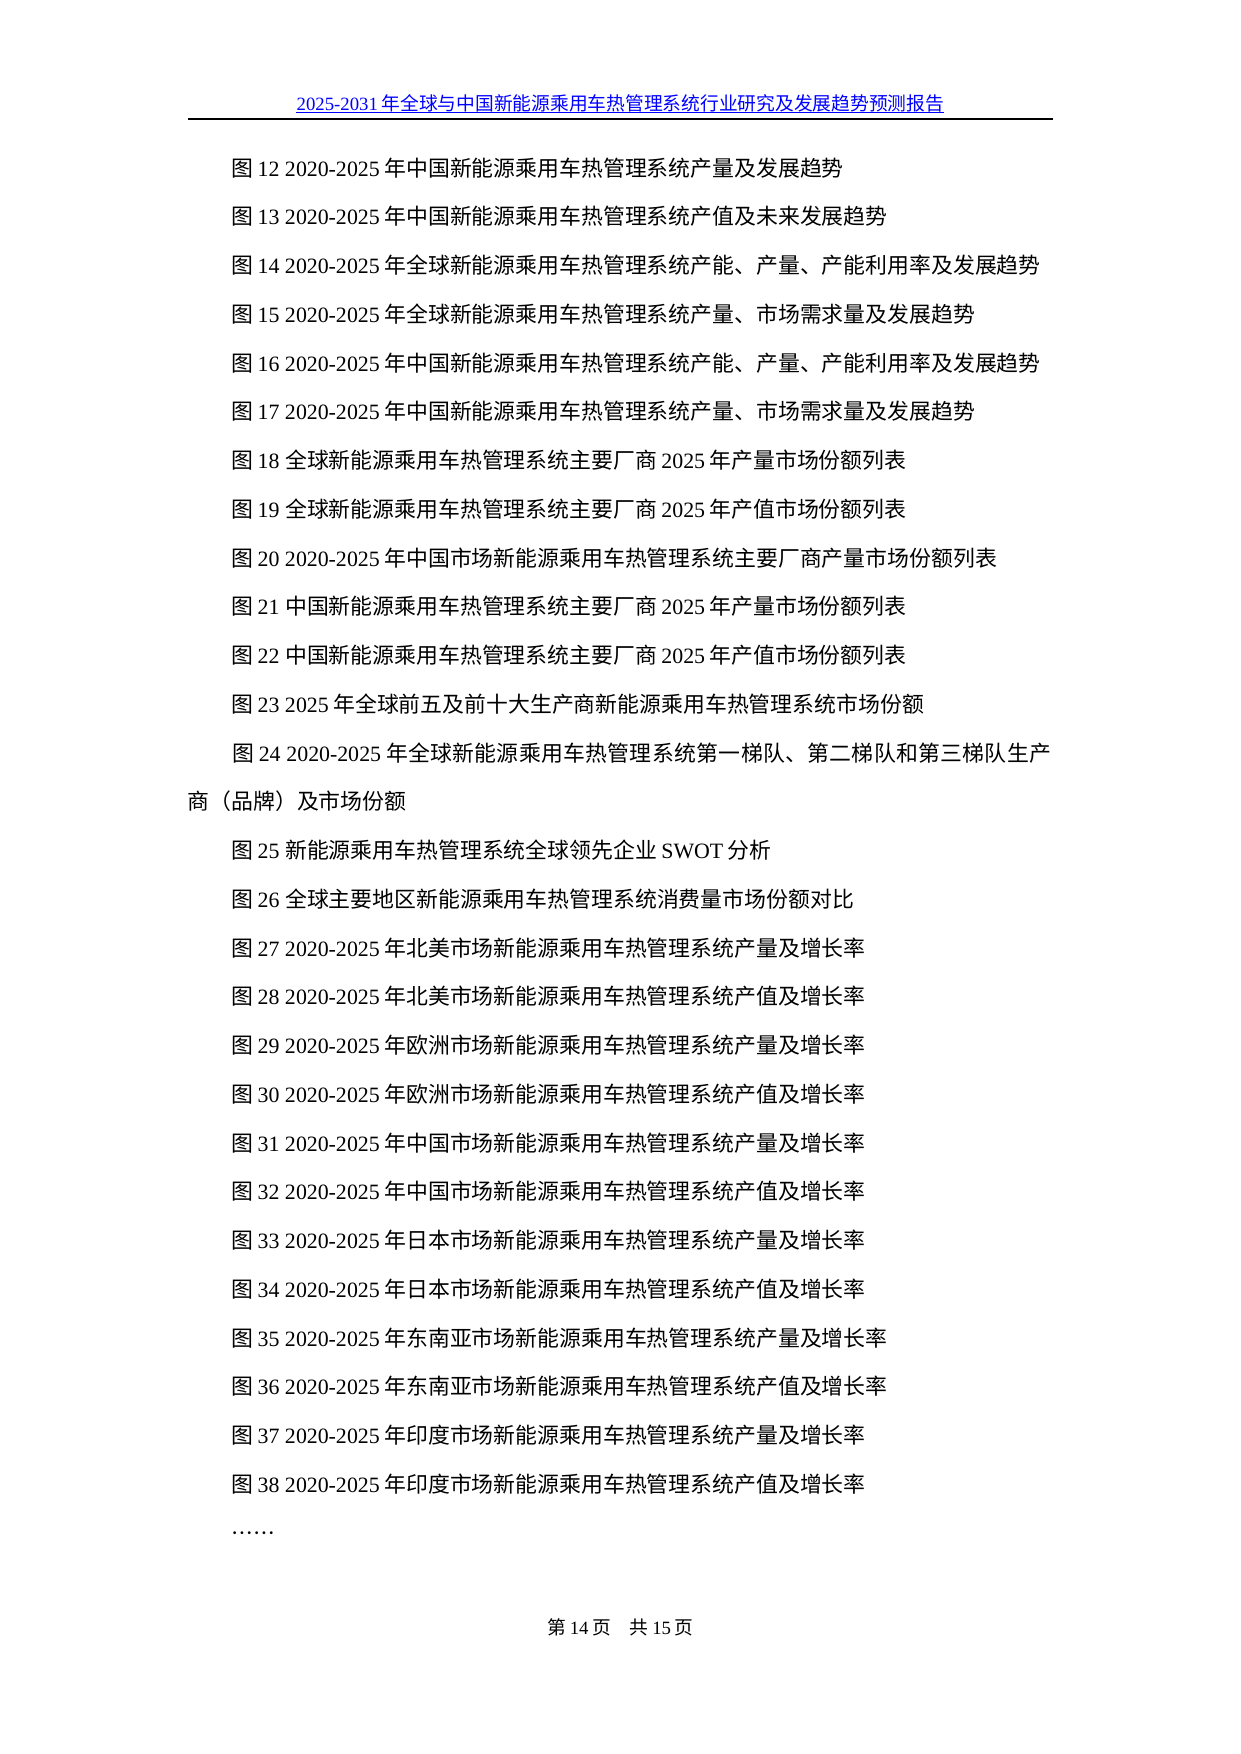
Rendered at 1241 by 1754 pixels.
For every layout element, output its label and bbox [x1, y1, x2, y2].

text [187, 150, 1053, 1548]
